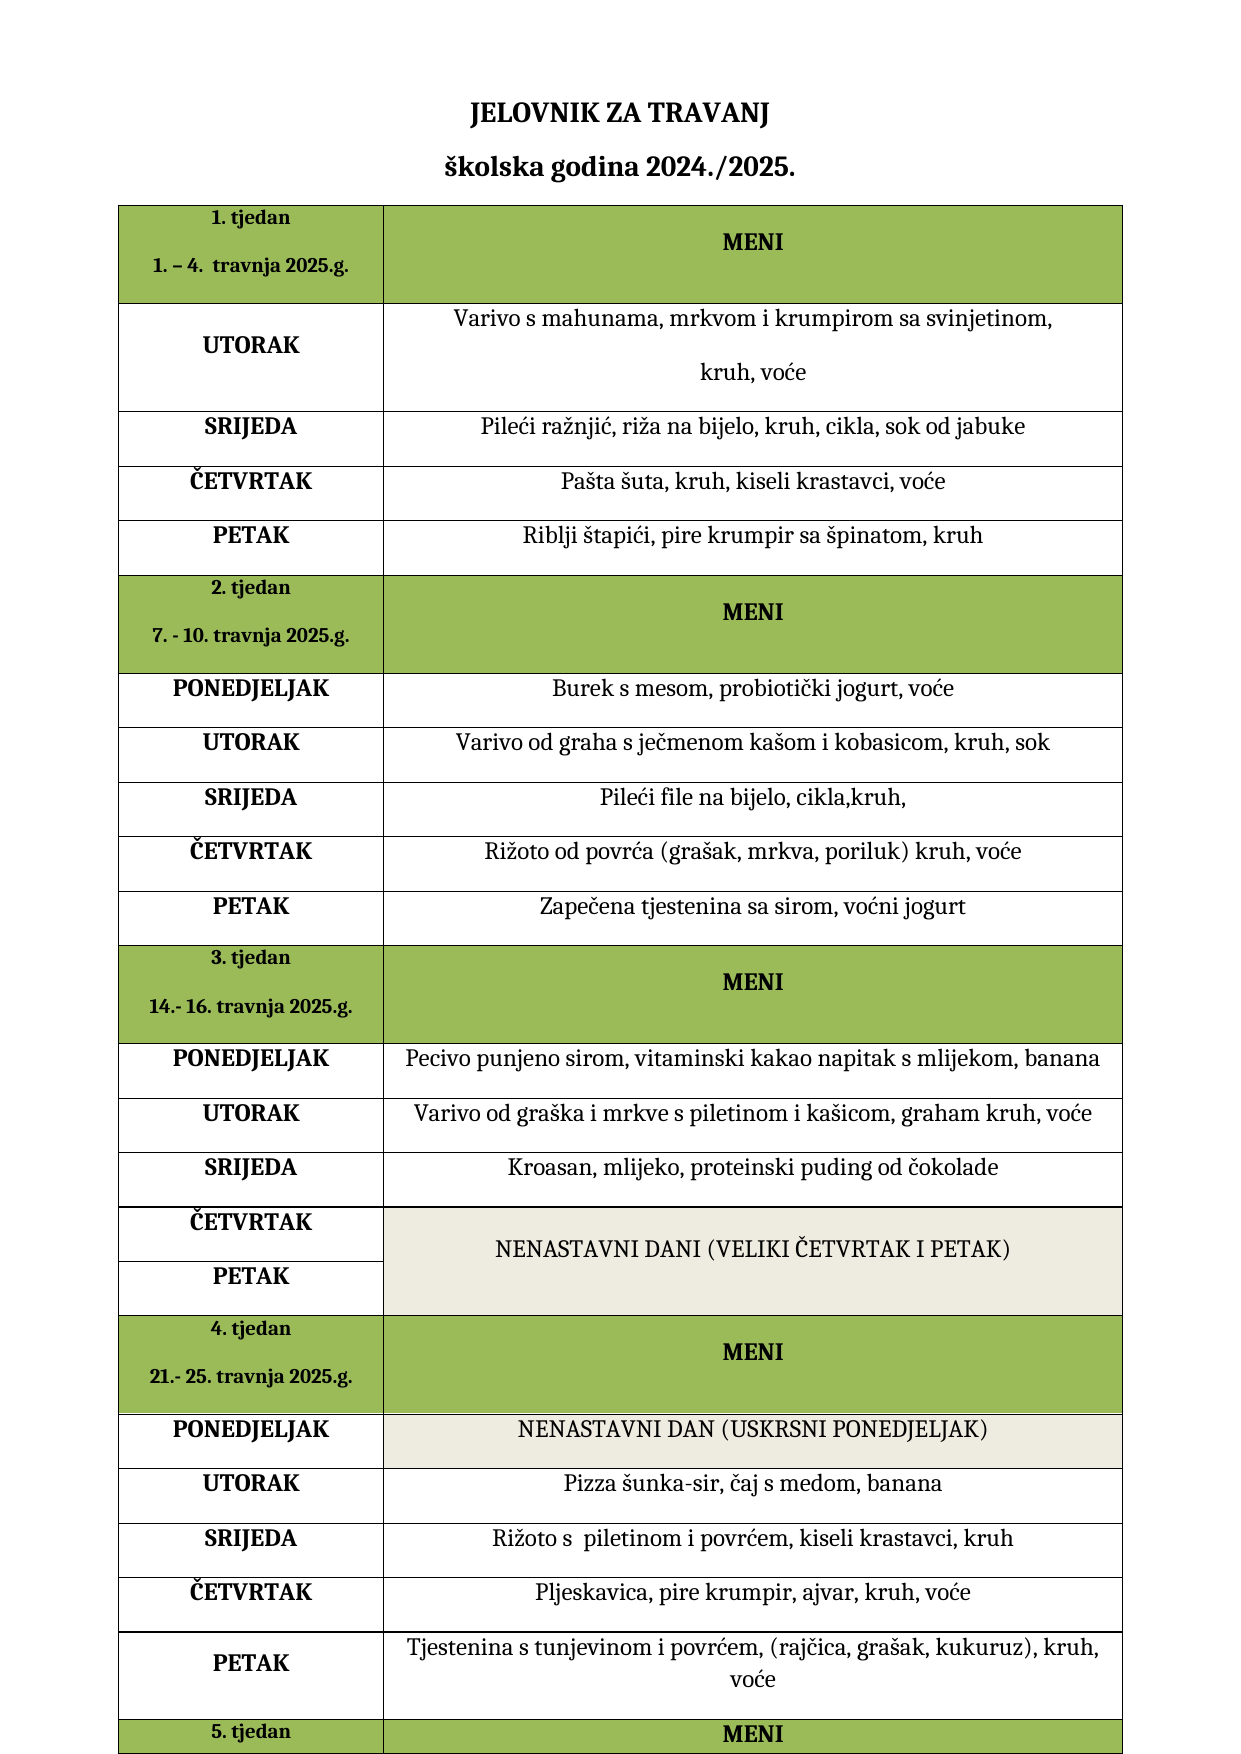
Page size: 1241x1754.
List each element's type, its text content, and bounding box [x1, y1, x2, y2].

table_cell MENI [384, 576, 1122, 673]
table_cell Pljeskavica, pire krumpir, ajvar, kruh, voće [384, 1578, 1122, 1631]
table_cell Varivo s mahunama, mrkvom i krumpirom sa svinjetinom, kruh, voće [384, 304, 1122, 411]
table_cell NENASTAVNI DAN (USKRSNI PONEDJELJAK) [384, 1415, 1122, 1468]
table_header MENI [384, 206, 1122, 303]
table_cell ČETVRTAK [119, 467, 383, 520]
table_cell ČETVRTAK [119, 1578, 383, 1631]
table_cell Burek s mesom, probiotički jogurt, voće [384, 674, 1122, 727]
table_cell Kroasan, mlijeko, proteinski puding od čokolade [384, 1153, 1122, 1206]
table_cell PETAK [119, 892, 383, 945]
table_cell PETAK [119, 1633, 383, 1719]
table_cell MENI [384, 946, 1122, 1043]
table_cell 4. tjedan 21.- 25. travnja 2025.g. [119, 1316, 383, 1413]
table_cell SRIJEDA [119, 412, 383, 466]
table_cell 2. tjedan 7. - 10. travnja 2025.g. [119, 576, 383, 673]
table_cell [119, 1720, 383, 1753]
table_cell Rižoto s piletinom i povrćem, kiseli krastavci, kruh [384, 1524, 1122, 1577]
table_cell UTORAK [119, 728, 383, 782]
table_cell Pileći file na bijelo, cikla,kruh, [384, 783, 1122, 836]
table_cell UTORAK [119, 1469, 383, 1522]
table_cell Pašta šuta, kruh, kiseli krastavci, voće [384, 467, 1122, 520]
table_cell Pizza šunka-sir, čaj s medom, banana [384, 1469, 1122, 1522]
table_cell Varivo od graha s ječmenom kašom i kobasicom, kruh, sok [384, 728, 1122, 782]
table_cell UTORAK [119, 1099, 383, 1152]
table_cell PONEDJELJAK [119, 1415, 383, 1468]
table_cell SRIJEDA [119, 783, 383, 836]
table_cell PONEDJELJAK [119, 674, 383, 727]
text JELOVNIK ZA TRAVANJ [59, 96, 1181, 129]
table_cell MENI [384, 1316, 1122, 1413]
table_cell PETAK [119, 521, 383, 574]
table_cell Tjestenina s tunjevinom i povrćem, (rajčica, grašak, kukuruz), kruh, voće [384, 1633, 1122, 1719]
table_cell PETAK [119, 1262, 383, 1315]
table_cell ČETVRTAK [119, 1208, 383, 1261]
table_cell NENASTAVNI DANI (VELIKI ČETVRTAK I PETAK) [384, 1208, 1122, 1315]
table_cell SRIJEDA [119, 1153, 383, 1206]
table_cell Varivo od graška i mrkve s piletinom i kašicom, graham kruh, voće [384, 1099, 1122, 1152]
table_cell Pileći ražnjić, riža na bijelo, kruh, cikla, sok od jabuke [384, 412, 1122, 466]
text školska godina 2024./2025. [59, 150, 1181, 184]
table_cell SRIJEDA [119, 1524, 383, 1577]
table_cell MENI [384, 1720, 1122, 1753]
table_cell Zapečena tjestenina sa sirom, voćni jogurt [384, 892, 1122, 945]
table_cell Riblji štapići, pire krumpir sa špinatom, kruh [384, 521, 1122, 574]
table_cell Pecivo punjeno sirom, vitaminski kakao napitak s mlijekom, banana [384, 1044, 1122, 1097]
table_cell PONEDJELJAK [119, 1044, 383, 1097]
table_header 1. tjedan 1. – 4. travnja 2025.g. [119, 206, 383, 303]
table_cell ČETVRTAK [119, 837, 383, 891]
table_cell 3. tjedan 14.- 16. travnja 2025.g. [119, 946, 383, 1043]
table_cell Rižoto od povrća (grašak, mrkva, poriluk) kruh, voće [384, 837, 1122, 891]
table_cell UTORAK [119, 304, 383, 411]
